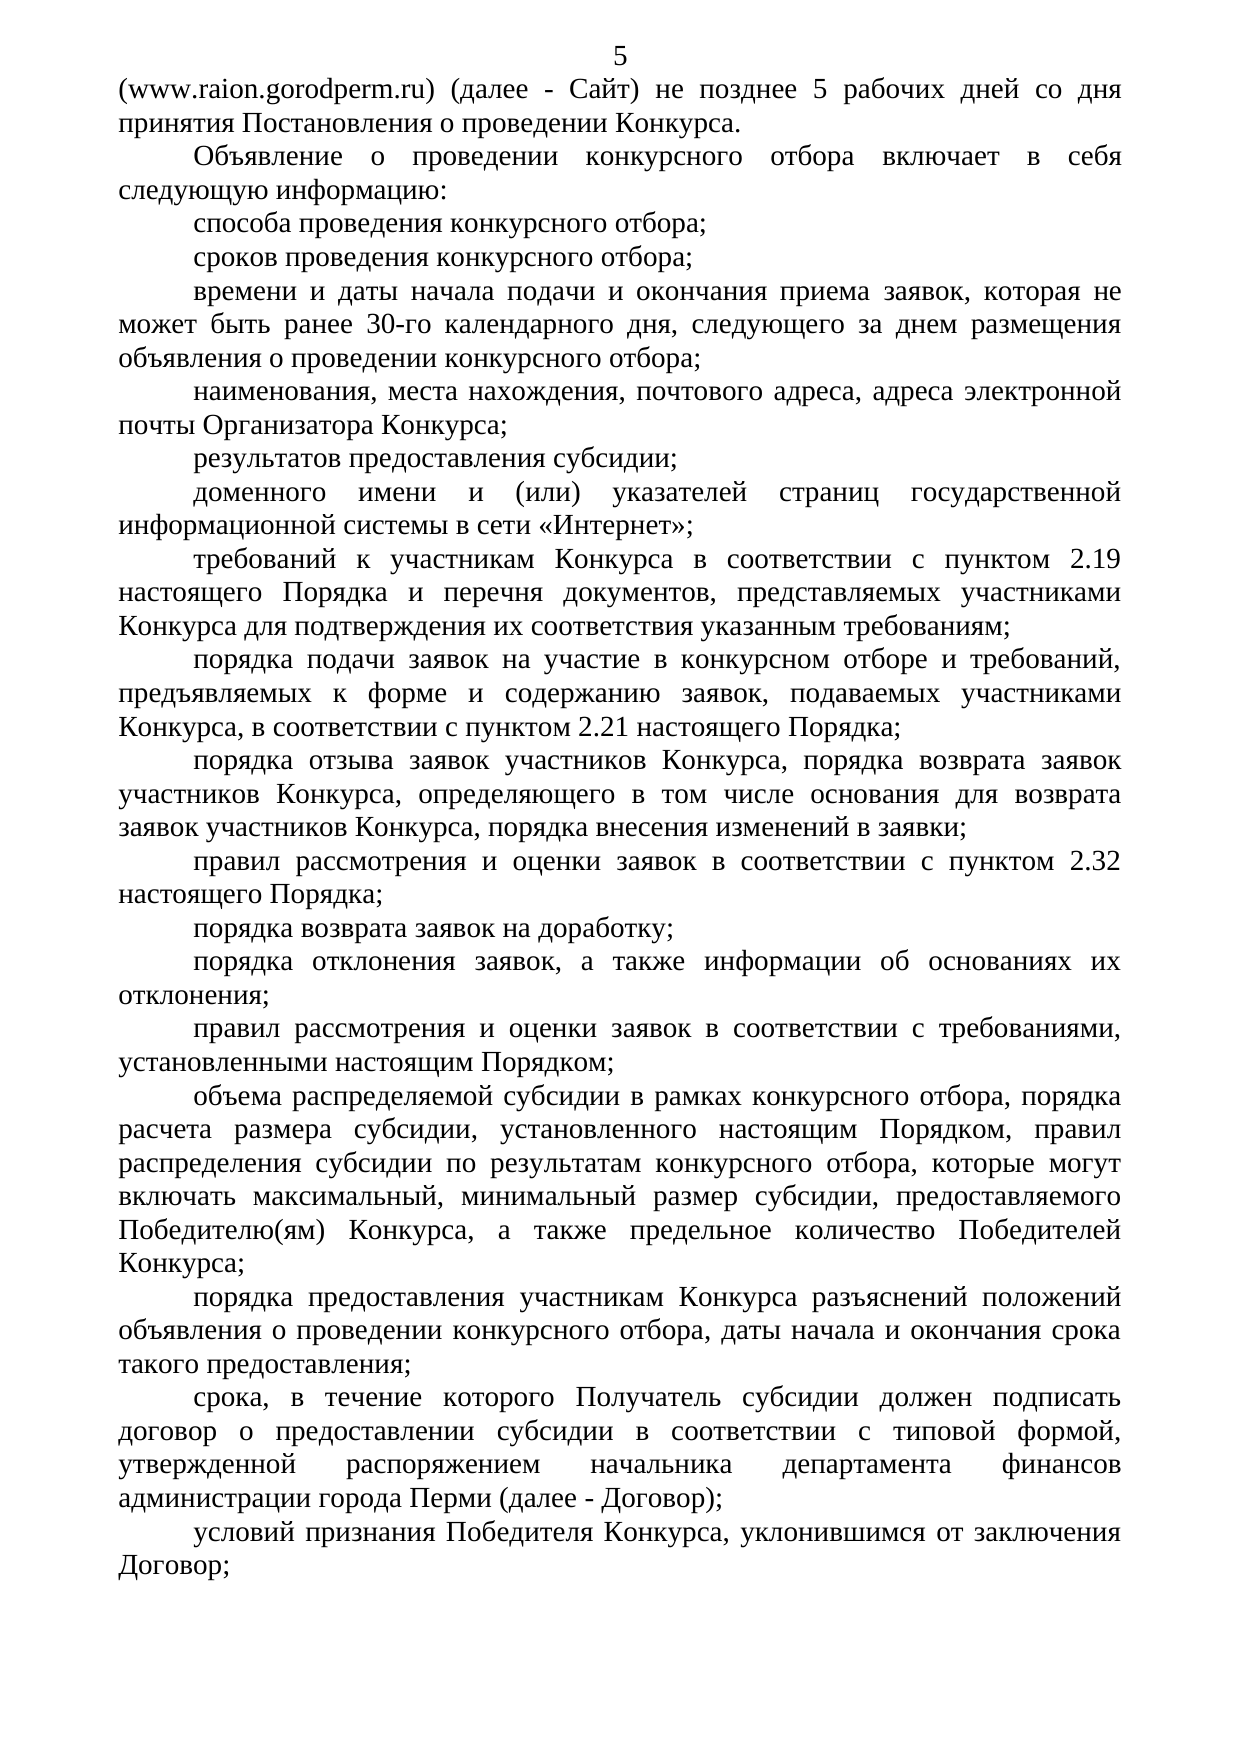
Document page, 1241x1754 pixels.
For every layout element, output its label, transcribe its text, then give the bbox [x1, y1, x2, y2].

text требований к участникам Конкурса в соответствии с пунктом 2.19 настоящего Порядка и перечня документов, представляемых участниками Конкурса для подтверждения их соответствия указанным требованиям; [118, 541, 1122, 642]
text порядка предоставления участникам Конкурса разъяснений положений объявления о проведении конкурсного отбора, даты начала и окончания срока такого предоставления; [118, 1279, 1122, 1379]
text срока, в течение которого Получатель субсидии должен подписать договор о предоставлении субсидии в соответствии с типовой формой, утвержденной распоряжением начальника департамента финансов администрации города Перми (далее - Договор); [118, 1379, 1122, 1514]
text наименования, места нахождения, почтового адреса, адреса электронной почты Организатора Конкурса; [118, 373, 1122, 440]
text правил рассмотрения и оценки заявок в соответствии с требованиями, установленными настоящим Порядком; [118, 1011, 1122, 1078]
text правил рассмотрения и оценки заявок в соответствии с пунктом 2.32 настоящего Порядка; [118, 843, 1122, 910]
text объема распределяемой субсидии в рамках конкурсного отбора, порядка расчета размера субсидии, установленного настоящим Порядком, правил распределения субсидии по результатам конкурсного отбора, которые могут включать максимальный, минимальный размер субсидии, предоставляемого Победителю(ям) Конкурса, а также предельное количество Победителей Конкурса; [118, 1078, 1122, 1279]
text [118, 71, 1122, 138]
text времени и даты начала подачи и окончания приема заявок, которая не может быть ранее 30-го календарного дня, следующего за днем размещения объявления о проведении конкурсного отбора; [118, 273, 1122, 373]
text результатов предоставления субсидии; [118, 440, 1122, 474]
text способа проведения конкурсного отбора; [118, 206, 1122, 239]
text доменного имени и (или) указателей страниц государственной информационной системы в сети «Интернет»; [118, 474, 1122, 541]
text условий признания Победителя Конкурса, уклонившимся от заключения Договор; [118, 1514, 1122, 1581]
text порядка отзыва заявок участников Конкурса, порядка возврата заявок участников Конкурса, определяющего в том числе основания для возврата заявок участников Конкурса, порядка внесения изменений в заявки; [118, 742, 1122, 843]
text порядка отклонения заявок, а также информации об основаниях их отклонения; [118, 943, 1122, 1011]
text сроков проведения конкурсного отбора; [118, 239, 1122, 273]
text Объявление о проведении конкурсного отбора включает в себя следующую информацию: [118, 138, 1122, 206]
text порядка возврата заявок на доработку; [118, 910, 1122, 943]
text порядка подачи заявок на участие в конкурсном отборе и требований, предъявляемых к форме и содержанию заявок, подаваемых участниками Конкурса, в соответствии с пунктом 2.21 настоящего Порядка; [118, 642, 1122, 742]
